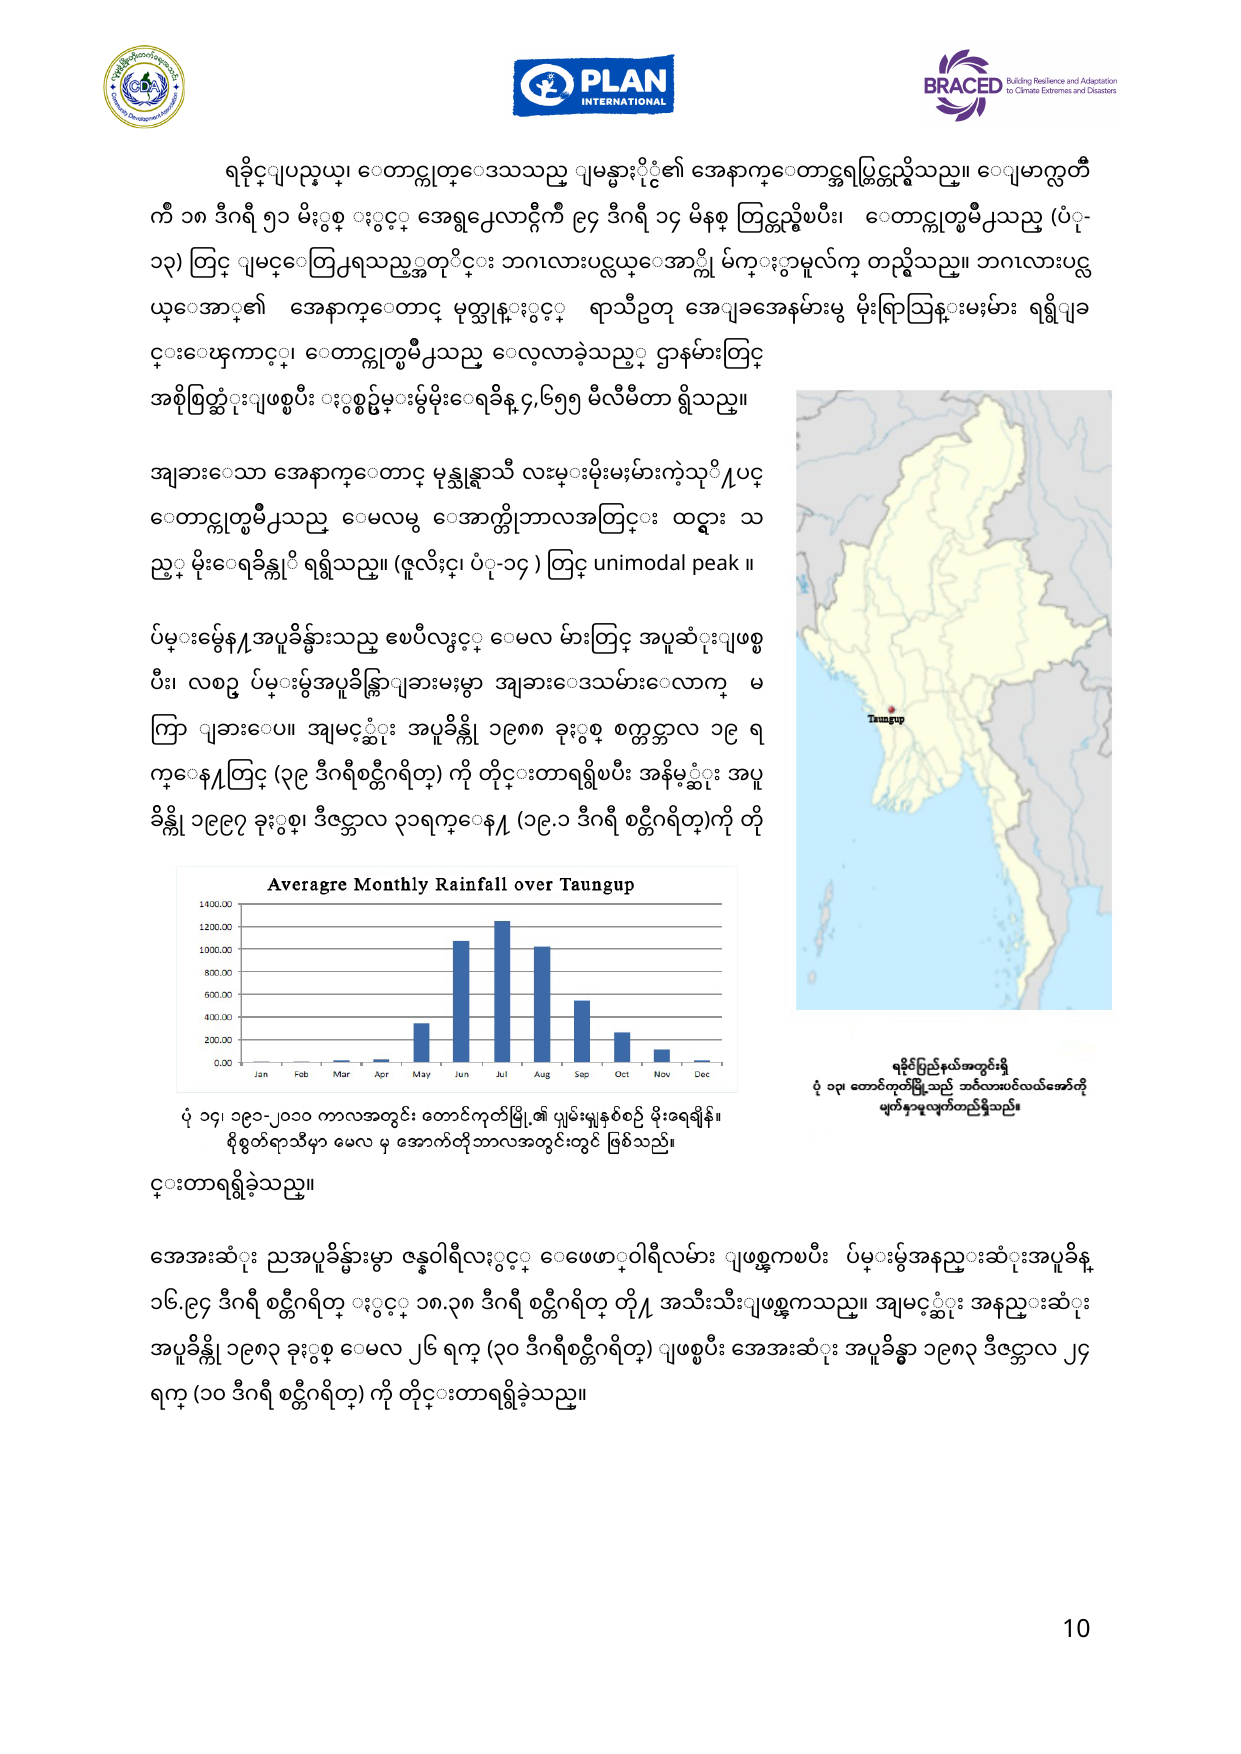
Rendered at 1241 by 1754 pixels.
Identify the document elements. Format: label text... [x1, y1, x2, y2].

picture [782, 375, 1117, 1153]
picture [920, 45, 1122, 125]
text အေအးဆံုး ညအပူခ်ိန္မ်ားမွာ ဇန္န၀ါရီလႏွင့္ ေဖေဖာ္၀ါရီလမ်ား ျဖစ္ၾကၿပီး ပ်မ္းမွ်အနည္းဆံုးအပူခ်ိန္ ၁၆.၉၄ ဒီဂရီ စင္တီဂရိတ္ ႏွင့္ ၁၈.၃၈ ဒီဂရီ စင္တီဂရိတ္ တို႔ အသီးသီးျဖစ္ၾကသည္။ အျမင့္ဆံုး အနည္းဆံုးအပူခ်ိန္ကို ၁၉၈၃ ခုႏွစ္ ေမလ ၂၆ ရက္ (၃၀ ဒီဂရီစင္တီဂရိတ္) ျဖစ္ၿပီး အေအးဆံုး အပူခ်ိန္မွာ ၁၉၈၃ ဒီဇင္ဘာလ ၂၄ ရက္ (၁၀ ဒီဂရီ စင္တီဂရိတ္) ကို တိုင္းတာရရွိခဲ့သည္။ [150, 1236, 1090, 1418]
text အျခားေသာ အေနာက္ေတာင္ မုန္သုန္ရာသီ လႊမ္းမိုးမႈမ်ားကဲ့သုိ႔ပင္ ေတာင္ကုတ္ၿမိဳ႕သည္ ေမလမွ ေအာက္တိုဘာလအတြင္း ထင္ရွား သည့္ မိုးေရခ်ိန္ကုိ ရရွိသည္။ (ဇူလိႈင္၊ ပံု-၁၄ ) တြင္ unimodal peak ။ [150, 452, 782, 588]
picture [103, 45, 185, 129]
picture [509, 52, 678, 120]
picture [159, 859, 742, 1163]
text ရခိုင္ျပည္နယ္၊ ေတာင္ကုတ္ေဒသသည္ ျမန္မာႏို္င္ငံ၏ အေနာက္ေတာင္အရပ္တြင္တည္ရွိသည္။ ေျမာက္လတၱီက်ဳ ၁၈ ဒီဂရီ ၅၁ မိႏွစ္ ႏွင့္ အေရွ႕ေလာင္ဂ်ီက်ဳ ၉၄ ဒီဂရီ ၁၄ မိနစ္ တြင္တည္ရွိၿပီး၊ ေတာင္ကုတ္ၿမိဳ႕သည္ (ပံု-၁၃) တြင္ ျမင္ေတြ႕ရသည့္အတုိင္း ဘဂၤလားပင္လယ္ေအာ္ကို မ်က္ႏွာမူလ်က္ တည္ရွိသည္။ ဘဂၤလားပင္လယ္ေအာ္၏ အေနာက္ေတာင္ မုတ္သုန္ႏွင့္ ရာသီဥတု အေျခအေနမ်ားမွ မိုးရြာသြန္းမႈမ်ား ရရွိျခင္းေၾကာင့္၊ ေတာင္ကုတ္ၿမိဳ႕သည္ ေလ့လာခဲ့သည့္ ဌာနမ်ားတြင္ အစိုစြတ္ဆံုးျဖစ္ၿပီး ႏွစ္စဥ္ပ်မ္းမွ်မိုးေရခ်ိန္ ၄,၆၅၅ မီလီမီတာ ရွိသည္။ [150, 150, 1090, 423]
